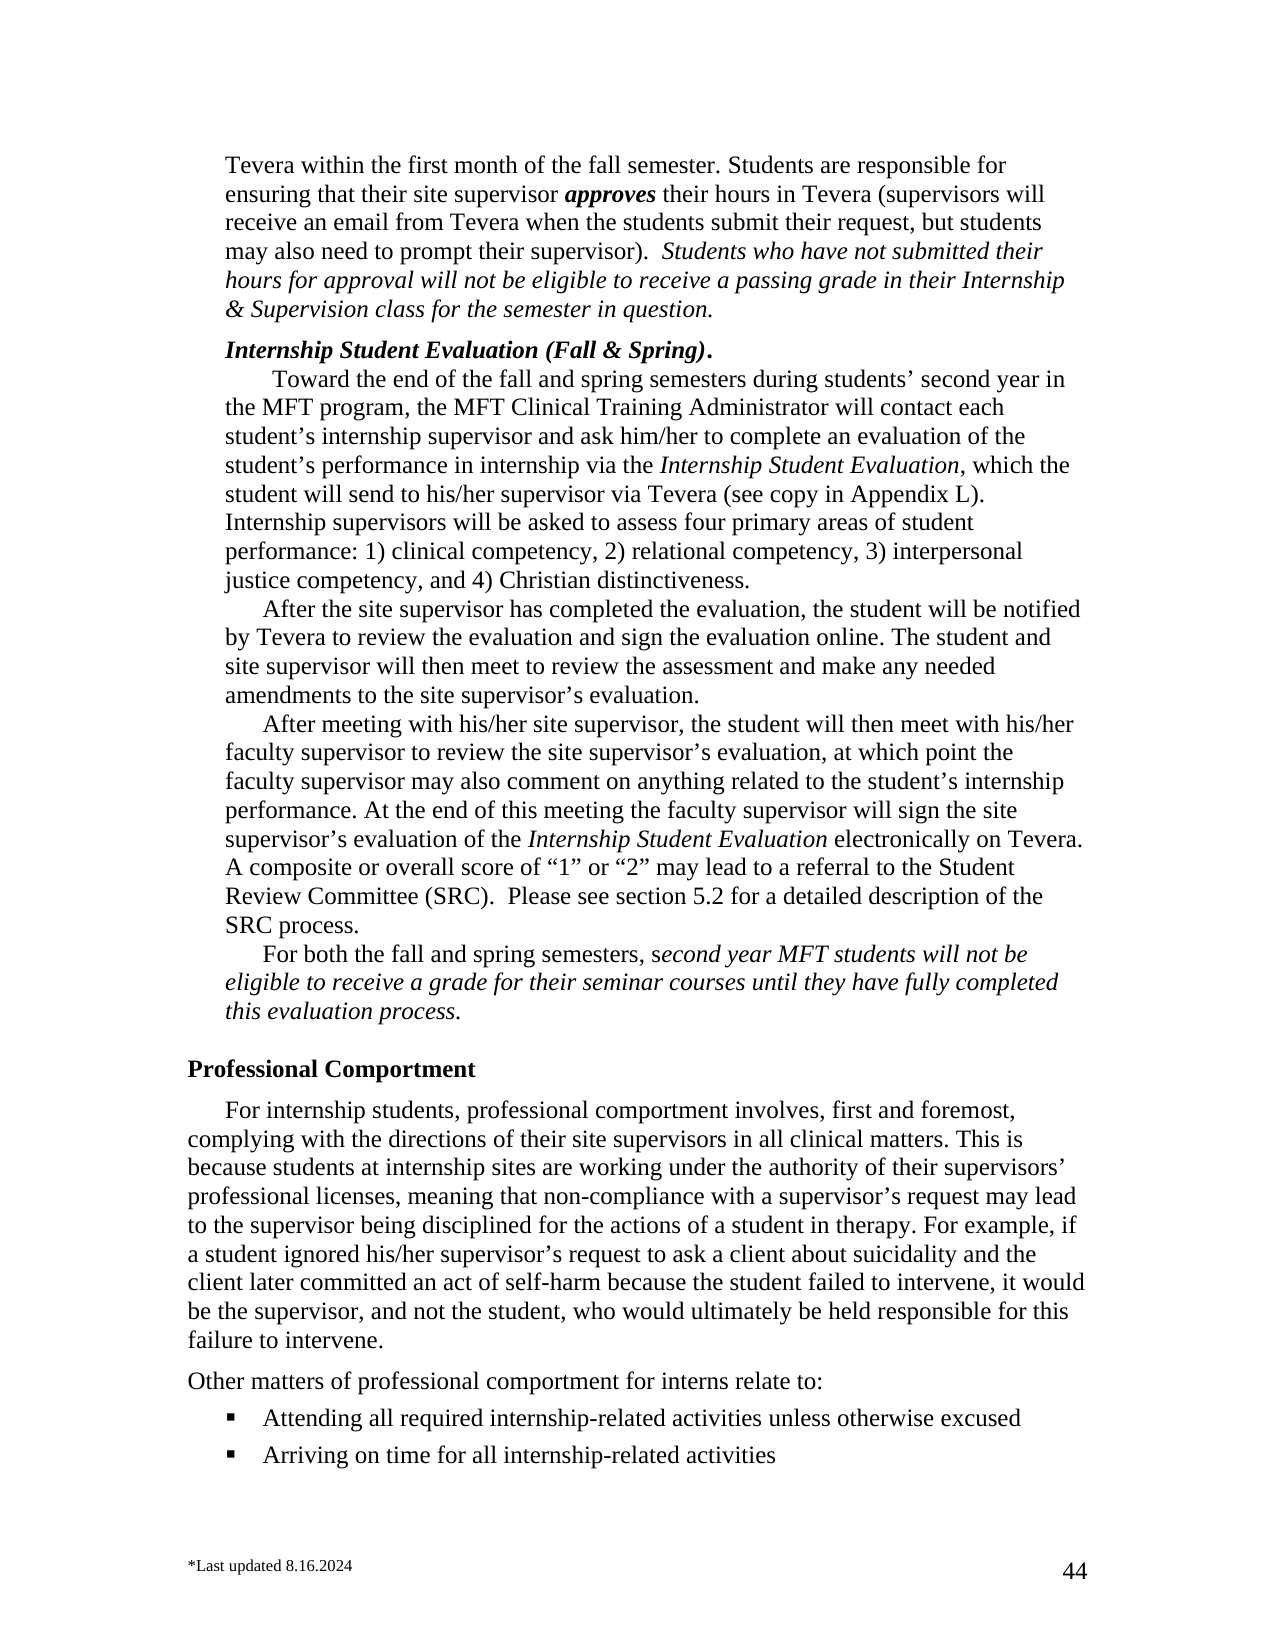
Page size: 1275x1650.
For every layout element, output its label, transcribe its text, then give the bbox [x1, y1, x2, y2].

text For internship students, professional comportment involves, first and foremost, complying with the directions of their site supervisors in all clinical matters. This is because students at internship sites are working under the authority of their supervisors’ professional licenses, meaning that non-compliance with a supervisor’s request may lead to the supervisor being disciplined for the actions of a student in therapy. For example, if a student ignored his/her supervisor’s request to ask a client about suicidality and the client later committed an act of self-harm because the student failed to intervene, it would be the supervisor, and not the student, who would ultimately be held responsible for this failure to intervene. [187, 1095, 1087, 1354]
text After meeting with his/her site supervisor, the student will then meet with his/her faculty supervisor to review the site supervisor’s evaluation, at which point the faculty supervisor may also comment on anything related to the student’s internship performance. At the end of this meeting the faculty supervisor will sign the site supervisor’s evaluation of the Internship Student Evaluation electronically on Tevera. A composite or overall score of “1” or “2” may lead to a referral to the Student Review Committee (SRC). Please see section 5.2 for a detailed description of the SRC process. [225, 709, 1087, 939]
text Internship Student Evaluation (Fall & Spring). [225, 335, 1087, 364]
text Other matters of professional comportment for interns relate to: [187, 1366, 1087, 1395]
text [225, 150, 1087, 322]
text Toward the end of the fall and spring semesters during students’ second year in the MFT program, the MFT Clinical Training Administrator will contact each student’s internship supervisor and ask him/her to complete an evaluation of the student’s performance in internship via the Internship Student Evaluation, which the student will send to his/her supervisor via Tevera (see copy in Appendix L). Internship supervisors will be asked to assess four primary areas of student performance: 1) clinical competency, 2) relational competency, 3) interpersonal justice competency, and 4) Christian distinctiveness. [225, 364, 1087, 594]
list Arriving on time for all internship-related activities [225, 1440, 1087, 1469]
list Attending all required internship-related activities unless otherwise excused [225, 1403, 1087, 1432]
text After the site supervisor has completed the evaluation, the student will be notified by Tevera to review the evaluation and sign the evaluation online. The student and site supervisor will then meet to review the assessment and make any needed amendments to the site supervisor’s evaluation. [225, 594, 1087, 709]
text Professional Comportment [187, 1054, 1087, 1082]
text For both the fall and spring semesters, second year MFT students will not be eligible to receive a grade for their seminar courses until they have fully completed this evaluation process. [225, 939, 1087, 1025]
